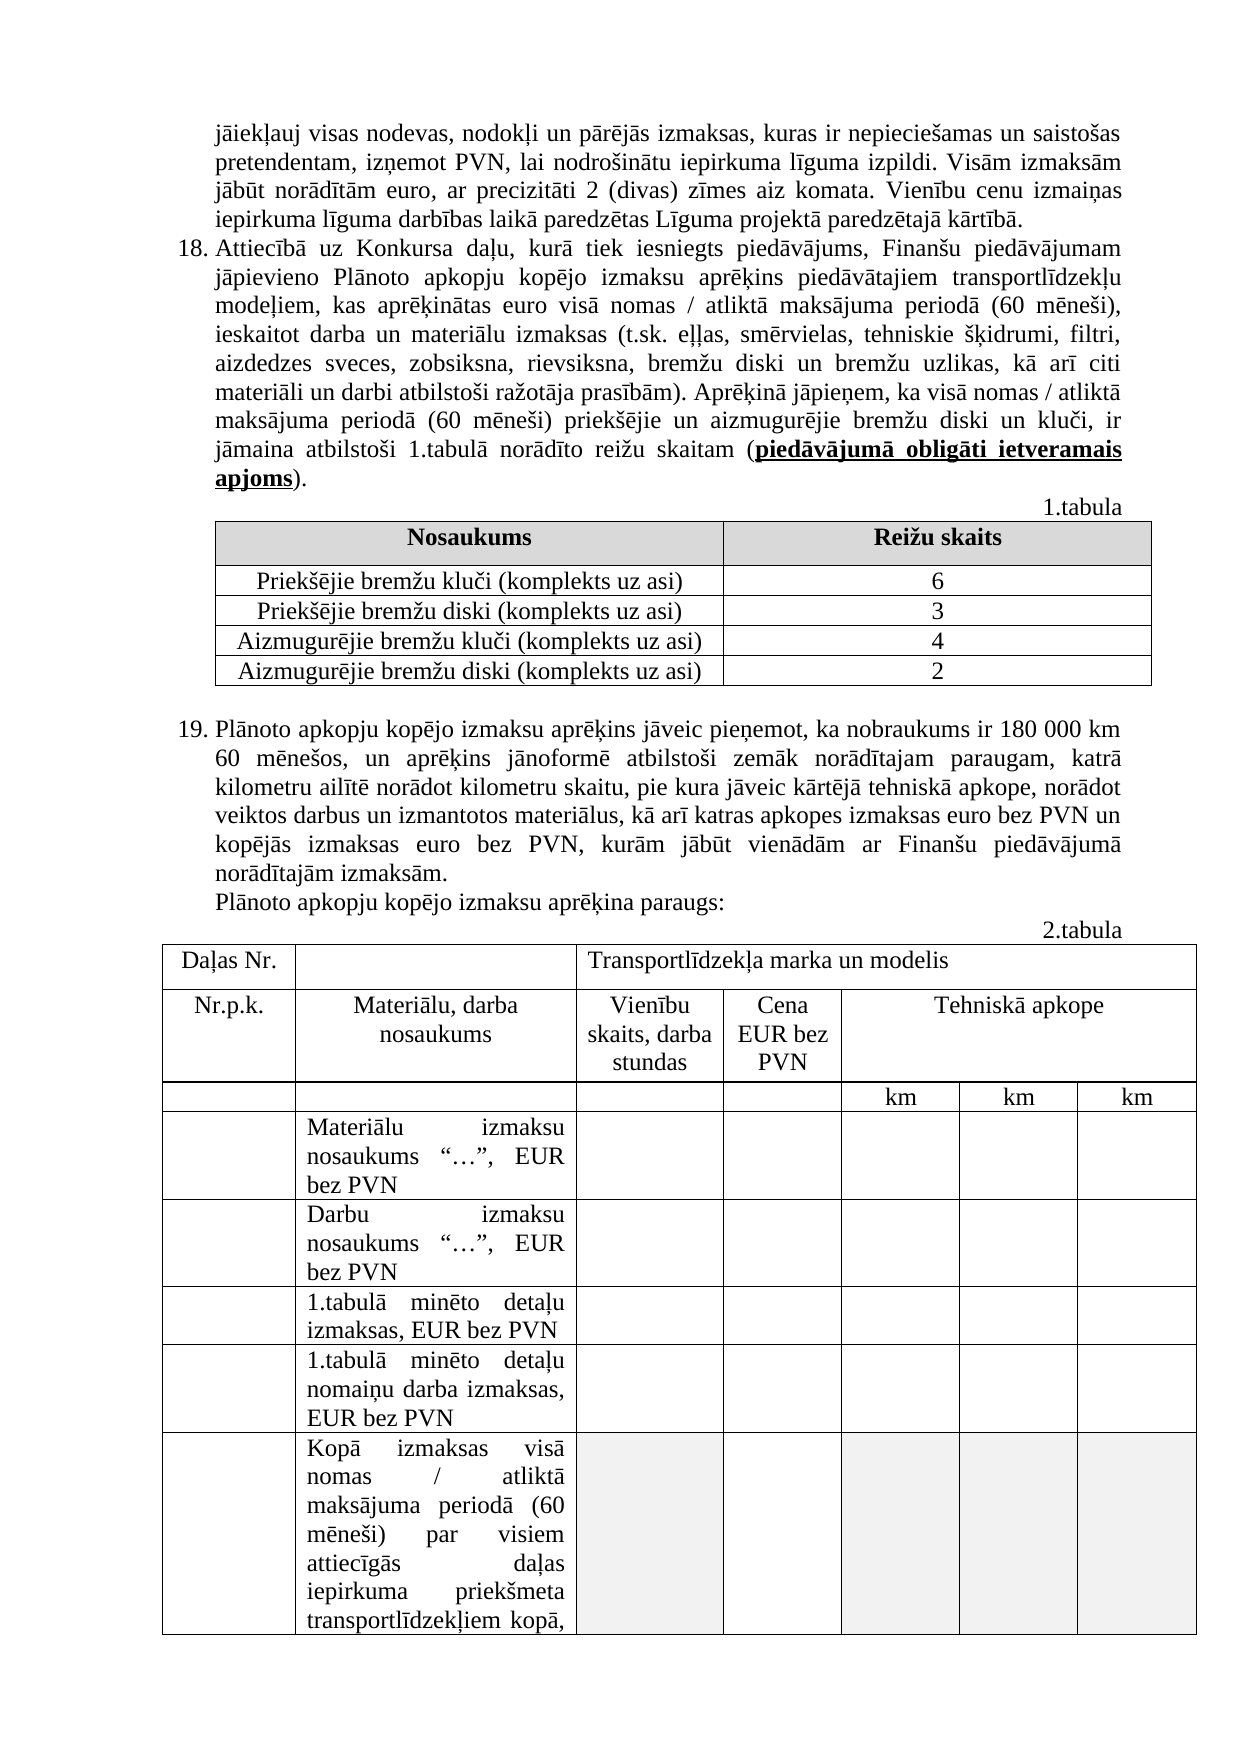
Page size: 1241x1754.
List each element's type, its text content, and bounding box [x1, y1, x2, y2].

table_cell [1078, 1200, 1196, 1286]
table_cell [163, 1200, 295, 1286]
table_cell [960, 1200, 1077, 1286]
table_cell [960, 1287, 1077, 1344]
table_cell [577, 1083, 723, 1111]
table_cell [1078, 1433, 1196, 1634]
table_cell Aizmugurējie bremžu diski (komplekts uz asi) [216, 656, 723, 684]
table_cell [163, 1112, 295, 1198]
table_cell Darbu izmaksu nosaukums “…”, EUR bez PVN [296, 1200, 576, 1286]
table_cell Nr.p.k. [163, 990, 295, 1081]
table_cell [577, 1112, 723, 1198]
table_header [296, 945, 576, 989]
table_cell Priekšējie bremžu diski (komplekts uz asi) [216, 596, 723, 625]
table_cell [577, 1345, 723, 1432]
table_cell [960, 1345, 1077, 1432]
table_header Daļas Nr. [163, 945, 295, 989]
table_cell Cena EUR bez PVN [724, 990, 841, 1081]
table_cell [163, 1345, 295, 1432]
table_cell Materiālu izmaksu nosaukums “…”, EUR bez PVN [296, 1112, 576, 1198]
table_cell 3 [724, 596, 1151, 625]
table_header Nosaukums [216, 522, 723, 565]
table_header Transportlīdzekļa marka un modelis [577, 945, 1196, 989]
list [177, 118, 1122, 233]
table_cell Aizmugurējie bremžu kluči (komplekts uz asi) [216, 626, 723, 655]
table_cell [1078, 1345, 1196, 1432]
list Plānoto apkopju kopējo izmaksu aprēķina paraugs: [215, 887, 1122, 916]
table_cell [842, 1345, 959, 1432]
table_cell [724, 1287, 841, 1344]
table_cell [724, 1345, 841, 1432]
table_cell [842, 1112, 959, 1198]
table_cell [577, 1200, 723, 1286]
table_cell [724, 1083, 841, 1111]
table_cell [842, 1433, 959, 1634]
table_cell [296, 1083, 576, 1111]
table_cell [296, 1433, 576, 1634]
table_header Reižu skaits [724, 522, 1151, 565]
table_cell [960, 1433, 1077, 1634]
table_cell [163, 1433, 295, 1634]
table_cell [724, 1112, 841, 1198]
list Attiecībā uz Konkursa daļu, kurā tiek iesniegts piedāvājums, Finanšu piedāvājumam jāpievieno Plānoto apkopju kopējo izmaksu aprēķins piedāvātajiem transportlīdzekļu modeļiem, kas aprēķinātas euro visā nomas / atliktā maksājuma periodā (60 mēneši), ieskaitot darba un materiālu izmaksas (t.sk. eļļas, smērvielas, tehniskie šķidrumi, filtri, aizdedzes sveces, zobsiksna, rievsiksna, bremžu diski un bremžu uzlikas, kā arī citi materiāli un darbi atbilstoši ražotāja prasībām). Aprēķinā jāpieņem, ka visā nomas / atliktā maksājuma periodā (60 mēneši) priekšējie un aizmugurējie bremžu diski un kluči, ir jāmaina atbilstoši 1.tabulā norādīto reižu skaitam (piedāvājumā obligāti ietveramais apjoms). [177, 233, 1122, 492]
list Plānoto apkopju kopējo izmaksu aprēķins jāveic pieņemot, ka nobraukums ir 180 000 km 60 mēnešos, un aprēķins jānoformē atbilstoši zemāk norādītajam paraugam, katrā kilometru ailītē norādot kilometru skaitu, pie kura jāveic kārtējā tehniskā apkope, norādot veiktos darbus un izmantotos materiālus, kā arī katras apkopes izmaksas euro bez PVN un kopējās izmaksas euro bez PVN, kurām jābūt vienādām ar Finanšu piedāvājumā norādītajām izmaksām. [177, 714, 1122, 887]
table_cell [842, 1287, 959, 1344]
table_cell 1.tabulā minēto detaļu nomaiņu darba izmaksas, EUR bez PVN [296, 1345, 576, 1432]
table_cell 6 [724, 566, 1151, 595]
list 1.tabula [215, 492, 1122, 521]
table_cell km [842, 1083, 959, 1111]
table_cell [1078, 1287, 1196, 1344]
table_cell km [1078, 1083, 1196, 1111]
table_cell [724, 1200, 841, 1286]
table_cell Vienību skaits, darba stundas [577, 990, 723, 1081]
table_cell 1.tabulā minēto detaļu izmaksas, EUR bez PVN [296, 1287, 576, 1344]
table_cell [960, 1112, 1077, 1198]
table_cell [577, 1287, 723, 1344]
table_cell [724, 1433, 841, 1634]
table_cell Materiālu, darba nosaukums [296, 990, 576, 1081]
table_cell [842, 1200, 959, 1286]
list 2.tabula [215, 916, 1122, 944]
table_cell [1078, 1112, 1196, 1198]
table_cell Tehniskā apkope [842, 990, 1196, 1081]
table_cell 2 [724, 656, 1151, 684]
table_cell [577, 1433, 723, 1634]
table_cell 4 [724, 626, 1151, 655]
table_cell [163, 1287, 295, 1344]
table_cell km [960, 1083, 1077, 1111]
table_cell [163, 1083, 295, 1111]
table_cell Priekšējie bremžu kluči (komplekts uz asi) [216, 566, 723, 595]
